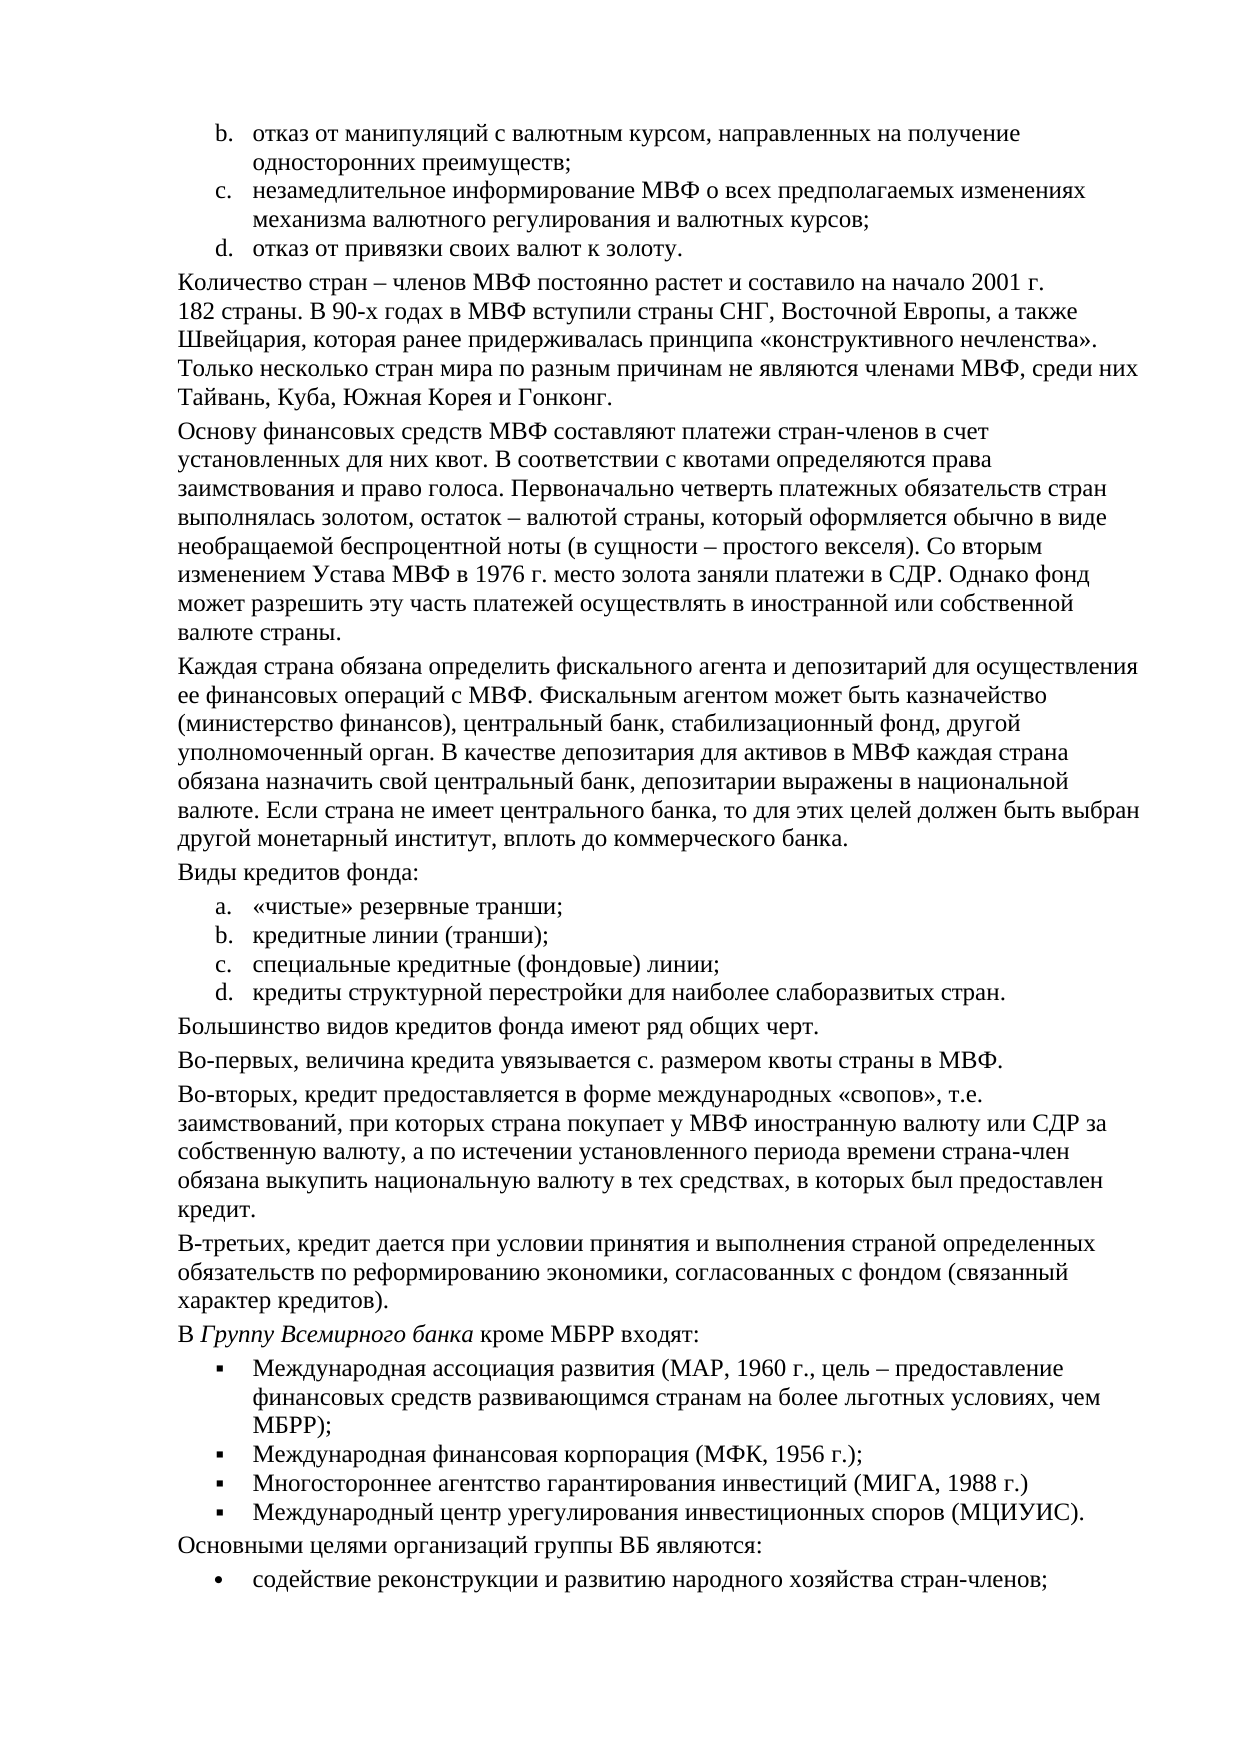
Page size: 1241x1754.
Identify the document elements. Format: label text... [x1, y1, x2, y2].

list «чистые» резервные транши; [215, 891, 1152, 920]
list кредиты структурной перестройки для наиболее слаборазвитых стран. [215, 977, 1152, 1006]
text Виды кредитов фонда: [177, 857, 1152, 886]
text В Группу Всемирного банка кроме МБРР входят: [177, 1319, 1152, 1348]
list кредитные линии (транши); [215, 920, 1152, 949]
text Основными целями организаций группы ВБ являются: [177, 1531, 1152, 1559]
list незамедлительное информирование МВФ о всех предполагаемых изменениях механизма валютного регулирования и валютных курсов; [215, 176, 1152, 233]
text Количество стран – членов МВФ постоянно растет и составило на начало 2001 г. 182 страны. В 90-х годах в МВФ вступили страны СНГ, Восточной Европы, а также Швейцария, которая ранее придерживалась принципа «конструктивного нечленства». Только несколько стран мира по разным причинам не являются членами МВФ, среди них Тайвань, Куба, Южная Корея и Гонконг. [177, 267, 1152, 411]
text Большинство видов кредитов фонда имеют ряд общих черт. [177, 1011, 1152, 1040]
list отказ от привязки своих валют к золоту. [215, 233, 1152, 262]
text Каждая страна обязана определить фискального агента и депозитарий для осуществления ее финансовых операций с МВФ. Фискальным агентом может быть казначейство (министерство финансов), центральный банк, стабилизационный фонд, другой уполномоченный орган. В качестве депозитария для активов в МВФ каждая страна обязана назначить свой центральный банк, депозитарии выражены в национальной валюте. Если страна не имеет центрального банка, то для этих целей должен быть выбран другой монетарный институт, вплоть до коммерческого банка. [177, 651, 1152, 852]
text Основу финансовых средств МВФ составляют платежи стран-членов в счет установленных для них квот. В соответствии с квотами определяются права заимствования и право голоса. Первоначально четверть платежных обязательств стран выполнялась золотом, остаток – валютой страны, который оформляется обычно в виде необращаемой беспроцентной ноты (в сущности – простого векселя). Со вторым изменением Устава МВФ в 1976 г. место золота заняли платежи в СДР. Однако фонд может разрешить эту часть платежей осуществлять в иностранной или собственной валюте страны. [177, 416, 1152, 646]
list Международная ассоциация развития (МАР, 1960 г., цель – предоставление финансовых средств развивающимся странам на более льготных условиях, чем МБРР); [215, 1353, 1152, 1439]
list отказ от манипуляций с валютным курсом, направленных на получение односторонних преимуществ; [215, 118, 1152, 176]
list содействие реконструкции и развитию народного хозяйства стран-членов; [215, 1564, 1152, 1593]
list Многостороннее агентство гарантирования инвестиций (МИГА, 1988 г.) [215, 1468, 1152, 1497]
list Международный центр урегулирования инвестиционных споров (МЦИУИС). [215, 1497, 1152, 1526]
list специальные кредитные (фондовые) линии; [215, 949, 1152, 977]
text В-третьих, кредит дается при условии принятия и выполнения страной определенных обязательств по реформированию экономики, согласованных с фондом (связанный характер кредитов). [177, 1228, 1152, 1314]
text Во-вторых, кредит предоставляется в форме международных «свопов», т.е. заимствований, при которых страна покупает у МВФ иностранную валюту или СДР за собственную валюту, а по истечении установленного периода времени страна-член обязана выкупить национальную валюту в тех средствах, в которых был предоставлен кредит. [177, 1079, 1152, 1223]
list Международная финансовая корпорация (МФК, 1956 г.); [215, 1439, 1152, 1468]
text Во-первых, величина кредита увязывается с. размером квоты страны в МВФ. [177, 1045, 1152, 1074]
